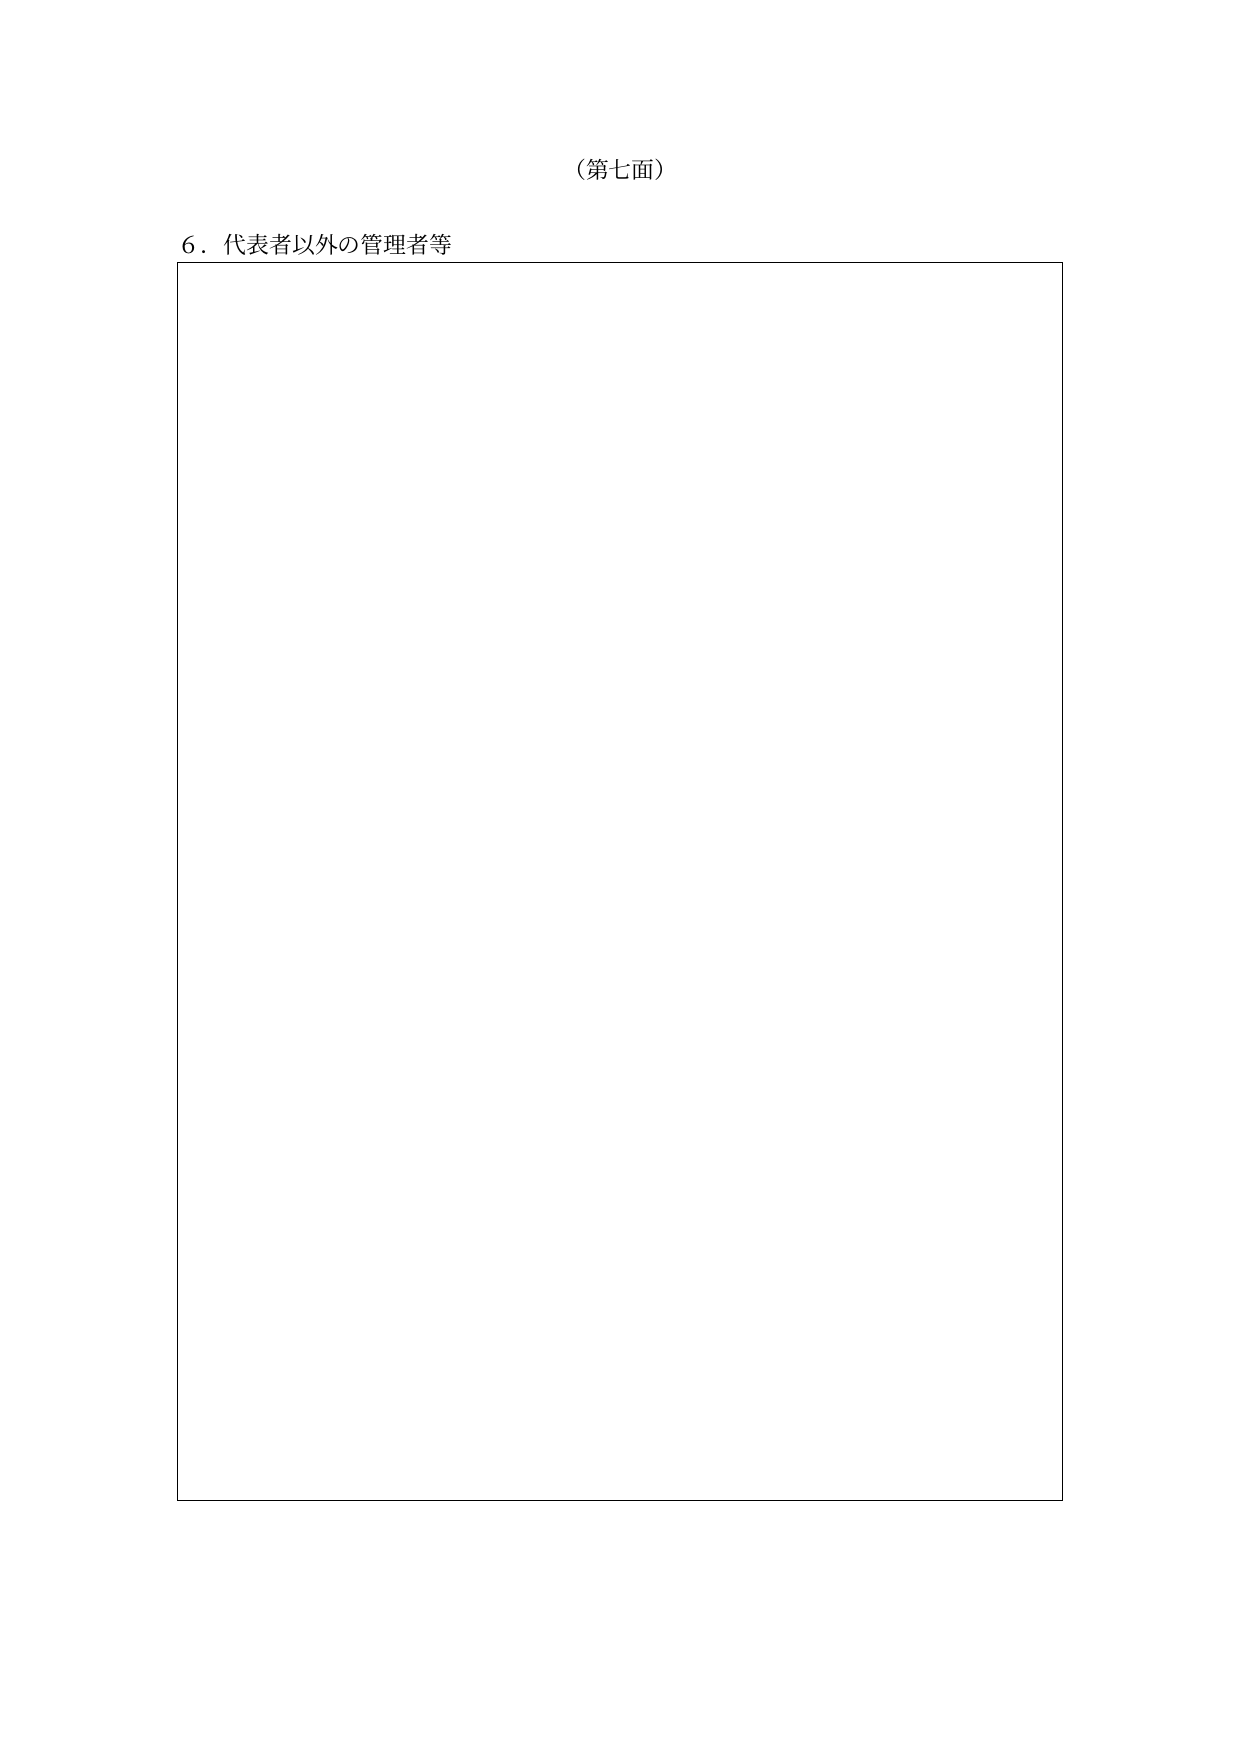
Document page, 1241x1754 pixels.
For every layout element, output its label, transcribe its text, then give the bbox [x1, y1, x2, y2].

text ６．代表者以外の管理者等 [177, 225, 1063, 262]
table_header [178, 263, 1062, 1500]
text （第七面） [177, 150, 1063, 187]
